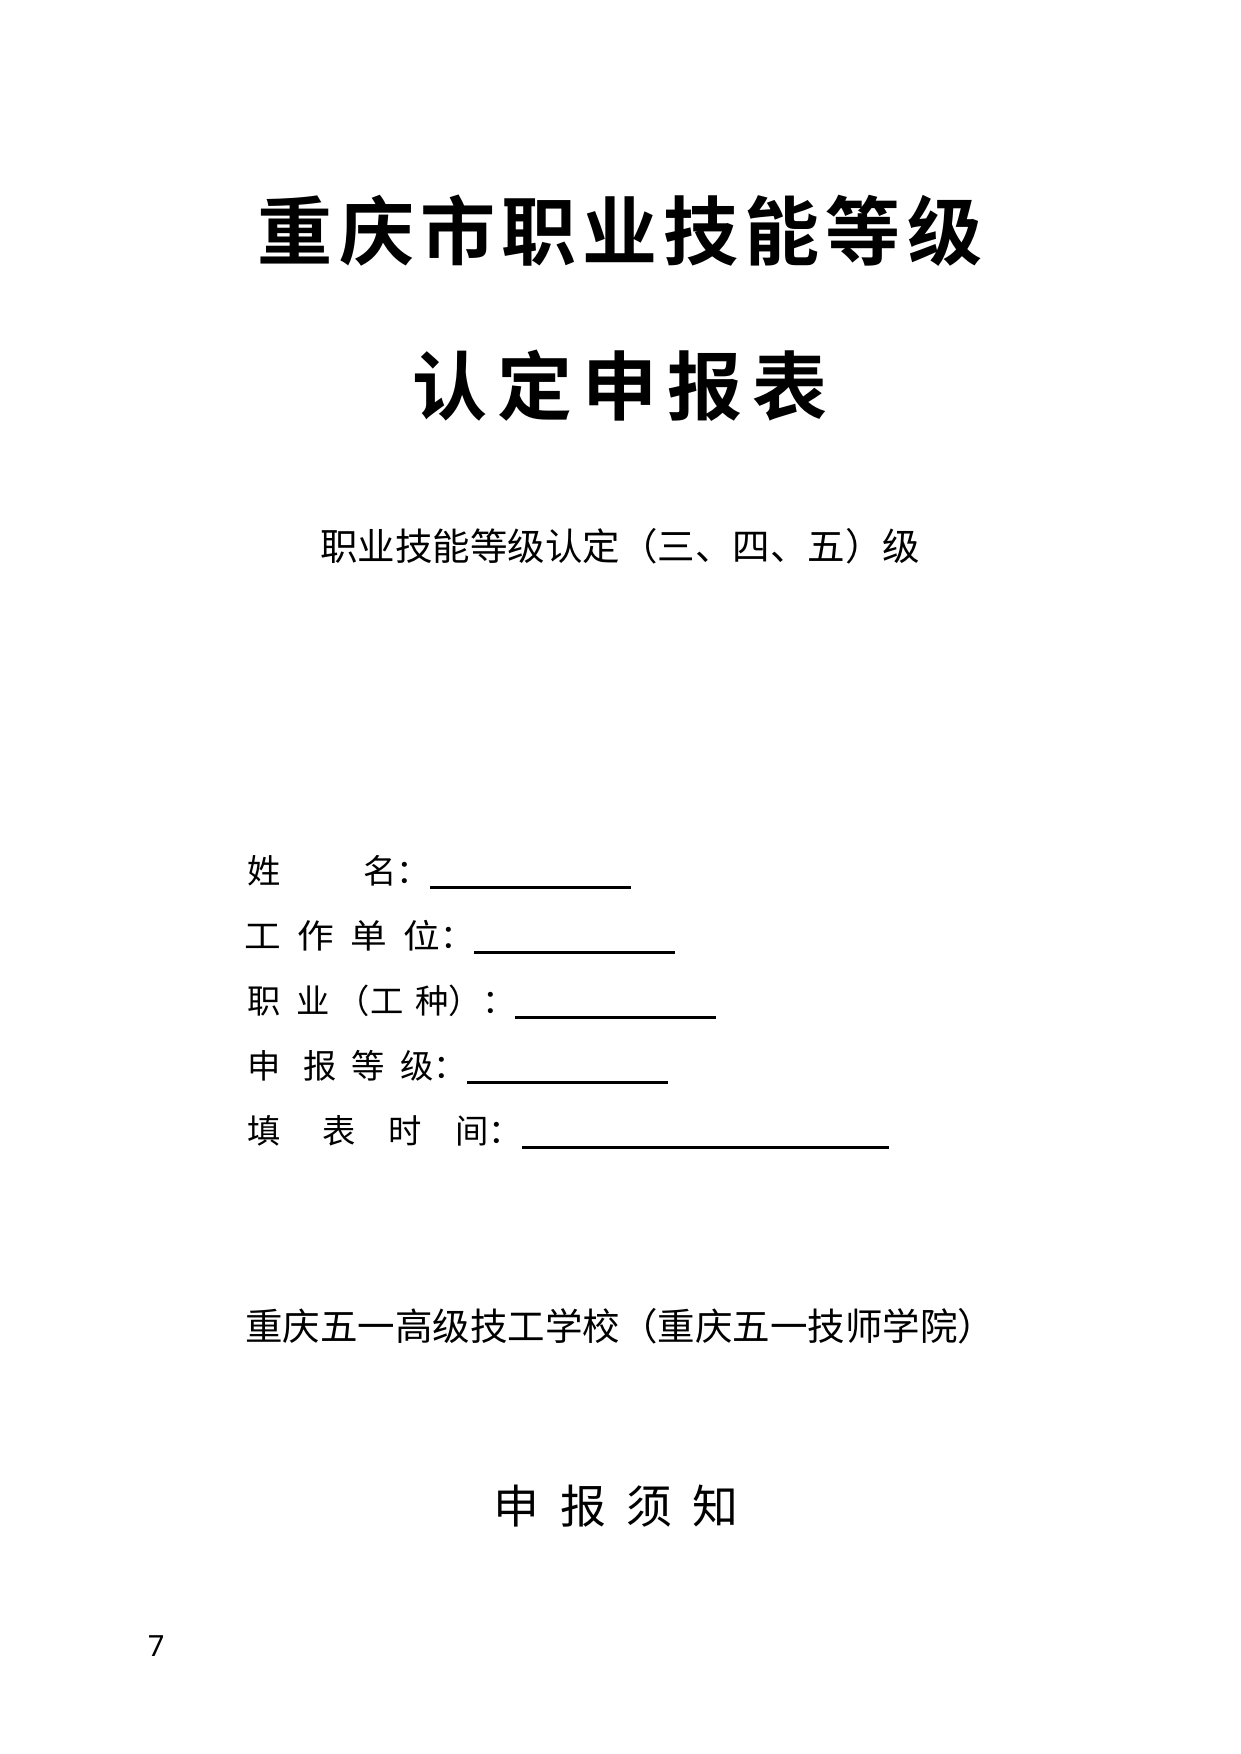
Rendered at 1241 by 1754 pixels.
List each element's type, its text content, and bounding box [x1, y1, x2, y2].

text 申 报 须 知 [148, 1454, 1084, 1552]
text 重庆市职业技能等级 [148, 162, 1092, 292]
text 职 业 （工 种）： [148, 967, 1092, 1032]
text 填 表 时 间： [148, 1097, 1092, 1162]
text 工 作 单 位： [148, 902, 1092, 967]
text 职业技能等级认定（三、四、五）级 [148, 512, 1092, 577]
text 姓 名： [148, 837, 1092, 902]
text 重庆五一高级技工学校（重庆五一技师学院） [148, 1292, 1092, 1357]
text 申 报 等 级： [148, 1032, 1092, 1097]
text 认定申报表 [147, 317, 1092, 447]
